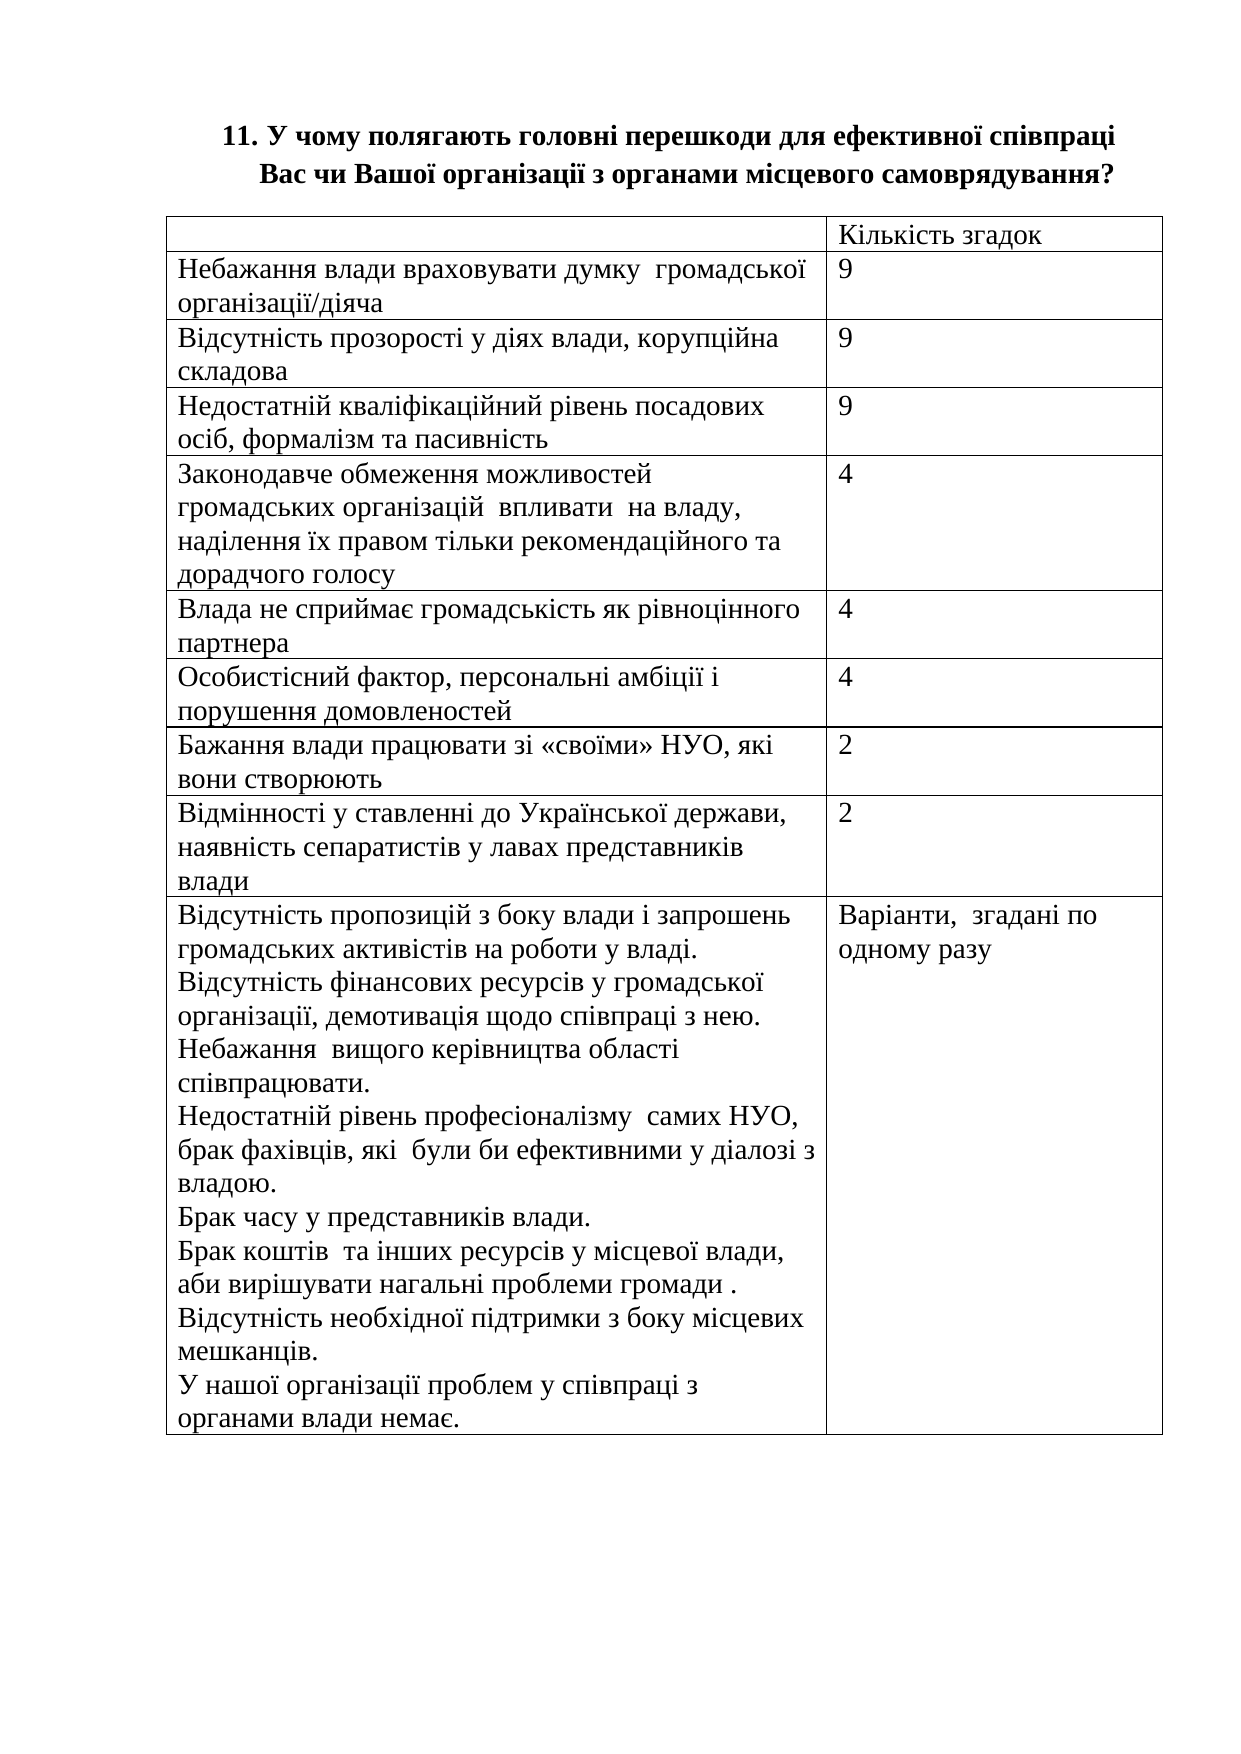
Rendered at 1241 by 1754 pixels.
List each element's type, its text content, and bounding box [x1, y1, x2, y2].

table_cell 9 [827, 320, 1162, 387]
table_cell Небажання влади враховувати думку громадської організації/діяча [167, 252, 826, 319]
table_cell 9 [827, 252, 1162, 319]
table_cell Варіанти, згадані по одному разу [827, 897, 1162, 1434]
list У чому полягають головні перешкоди для ефективної співпраці Вас чи Вашої організації з органами місцевого самоврядування? [222, 118, 1152, 190]
table_cell Влада не сприймає громадськість як рівноцінного партнера [167, 591, 826, 658]
table_cell Недостатній кваліфікаційний рівень посадових осіб, формалізм та пасивність [167, 388, 826, 455]
table_cell 4 [827, 591, 1162, 658]
table_cell Відмінності у ставленні до Української держави, наявність сепаратистів у лавах представників влади [167, 796, 826, 896]
table_cell 4 [827, 456, 1162, 590]
table_cell Відсутність прозорості у діях влади, корупційна складова [167, 320, 826, 387]
table_cell Особистісний фактор, персональні амбіції і порушення домовленостей [167, 659, 826, 726]
table_cell 9 [827, 388, 1162, 455]
table_header [167, 217, 826, 251]
table_cell 4 [827, 659, 1162, 726]
table_cell Відсутність пропозицій з боку влади і запрошень громадських активістів на роботи у владі. Відсутність фінансових ресурсів у громадської організації, демотивація щодо співпраці з нею. Небажання вищого керівництва області співпрацювати. Недостатній рівень професіоналізму самих НУО, брак фахівців, які були би ефективними у діалозі з владою. Брак часу у представників влади. Брак коштів та інших ресурсів у місцевої влади, аби вирішувати нагальні проблеми громади . Відсутність необхідної підтримки з боку місцевих мешканців. У нашої організації проблем у співпраці з органами влади немає. [167, 897, 826, 1434]
table_cell 2 [827, 796, 1162, 896]
table_header Кількість згадок [827, 217, 1162, 251]
table_cell Законодавче обмеження можливостей громадських організацій впливати на владу, наділення їх правом тільки рекомендаційного та дорадчого голосу [167, 456, 826, 590]
table_cell 2 [827, 728, 1162, 794]
table_cell Бажання влади працювати зі «своїми» НУО, які вони створюють [167, 728, 826, 794]
